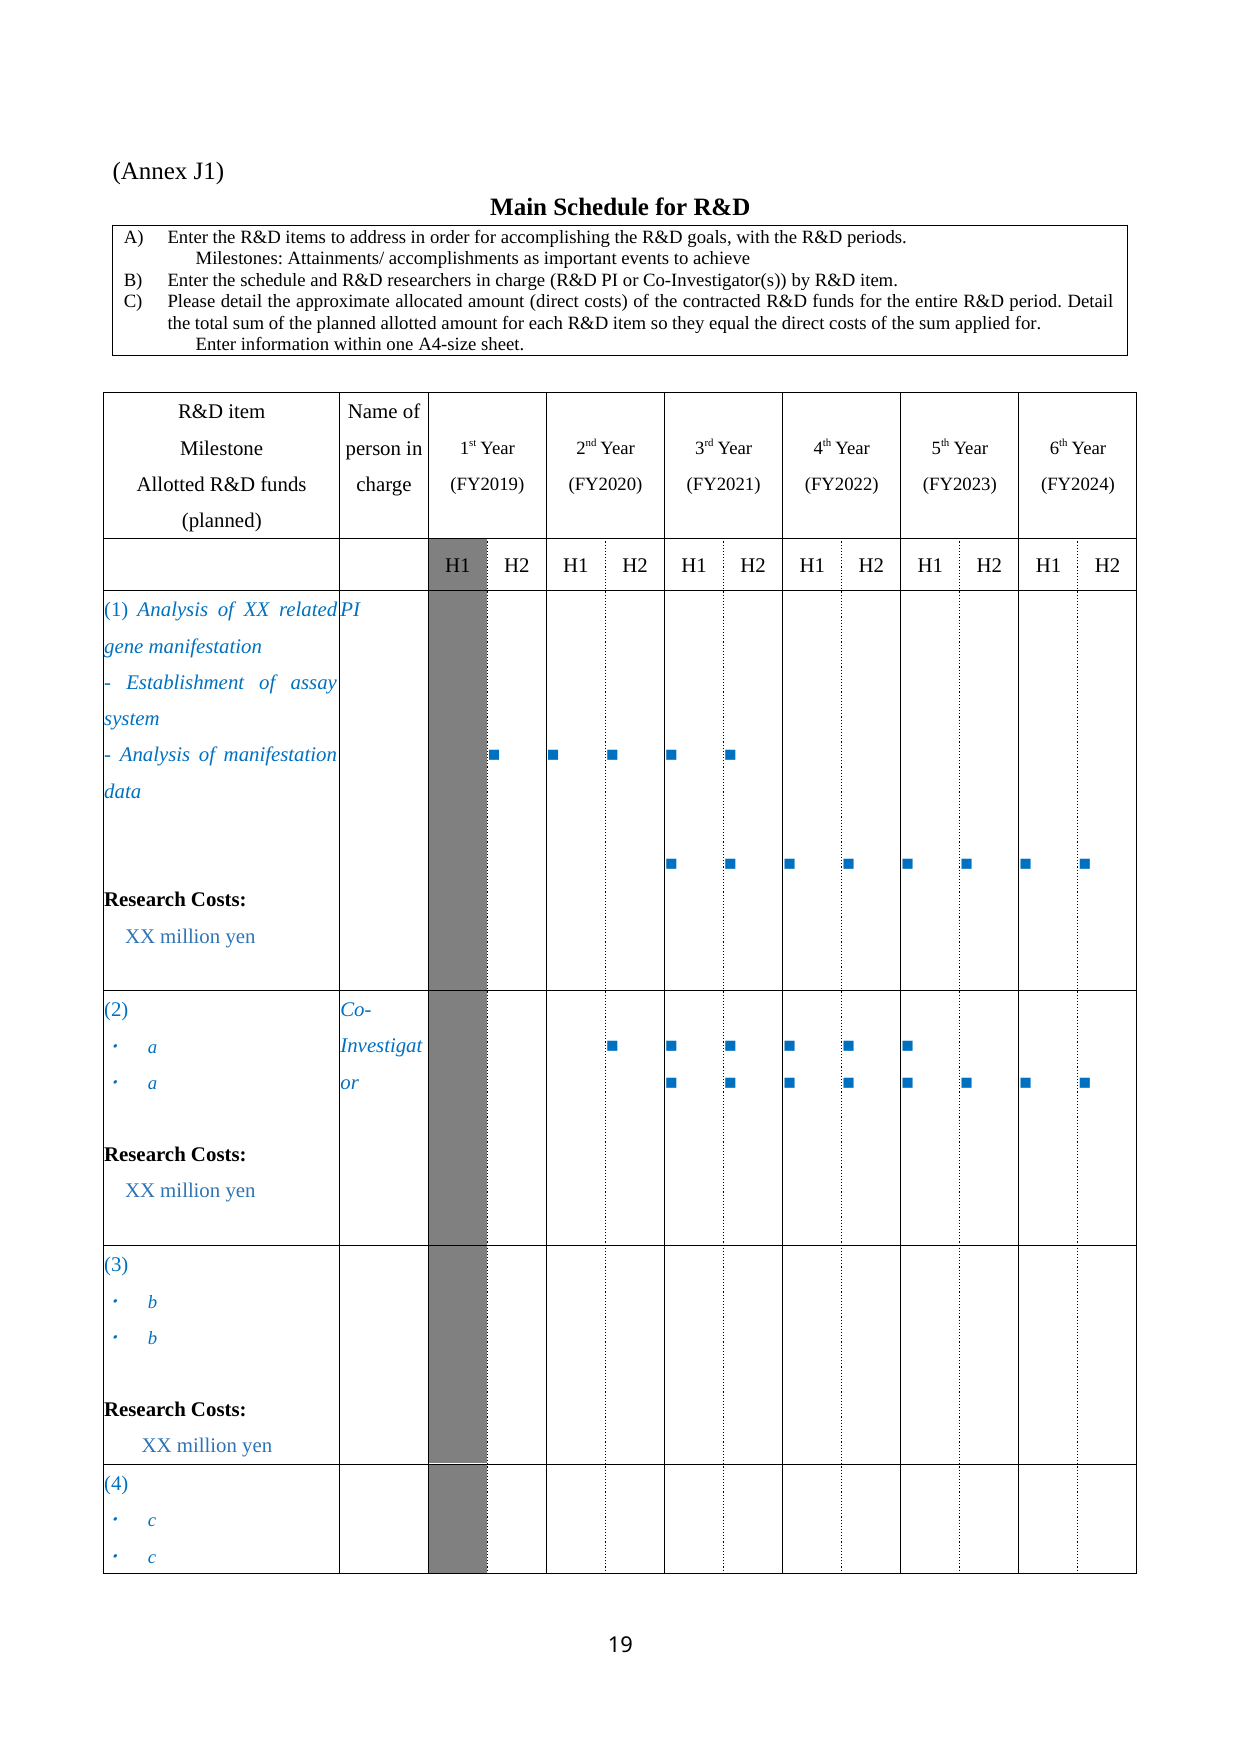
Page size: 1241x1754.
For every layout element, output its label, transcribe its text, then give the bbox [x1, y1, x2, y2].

table_cell [104, 539, 339, 590]
table_cell H1 [783, 539, 841, 590]
table_cell [605, 1465, 664, 1573]
table_header Name of person in charge [340, 393, 428, 538]
table_cell ■ ■ [723, 591, 782, 990]
table_cell ■ [1078, 991, 1136, 1245]
table_cell ■ ■ [665, 591, 723, 990]
table_cell H2 [487, 539, 546, 590]
table_cell [547, 1465, 605, 1573]
table_cell [429, 1465, 487, 1573]
table_cell ■ [960, 991, 1018, 1245]
table_cell [665, 1246, 723, 1463]
table_cell ■ [547, 591, 605, 990]
table_cell ■ [1019, 991, 1078, 1245]
table_cell [960, 1465, 1018, 1573]
table_cell ■ [487, 591, 546, 990]
table_cell [340, 1465, 428, 1573]
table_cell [104, 1465, 339, 1573]
table_cell [723, 1465, 782, 1573]
table_cell ■ ■ [901, 991, 960, 1245]
table_header 1st Year (FY2019) [429, 393, 546, 538]
table_header 5th Year (FY2023) [901, 393, 1018, 538]
table_cell H1 [901, 539, 960, 590]
table_cell H1 [1019, 539, 1078, 590]
table_cell H2 [723, 539, 782, 590]
table_cell Co-Investigator [340, 991, 428, 1245]
table_cell [429, 991, 487, 1245]
table_cell [429, 1246, 487, 1463]
table_cell [783, 1246, 841, 1463]
table_cell (1) Analysis of XX related gene manifestation - Establishment of assay system - Analysis of manifestation data Research Costs: XX million yen [104, 591, 339, 990]
table_cell [665, 1465, 723, 1573]
table_cell [841, 1246, 900, 1463]
table_cell [547, 991, 605, 1245]
table_cell ■ [841, 591, 900, 990]
table_cell H2 [841, 539, 900, 590]
table_cell [340, 539, 428, 590]
table_cell [901, 1465, 960, 1573]
table_cell H1 [665, 539, 723, 590]
table_cell ■ ■ [841, 991, 900, 1245]
table_cell ■ ■ [665, 991, 723, 1245]
table_cell H2 [1078, 539, 1136, 590]
table_cell [547, 1246, 605, 1463]
table_cell (3) b b Research Costs: XX million yen [104, 1246, 339, 1463]
table_cell ■ ■ [783, 991, 841, 1245]
table_header R&D item Milestone Allotted R&D funds (planned) [104, 393, 339, 538]
table_header 2nd Year (FY2020) [547, 393, 664, 538]
table_cell H2 [960, 539, 1018, 590]
table_cell H1 [429, 539, 487, 590]
table_cell [429, 591, 487, 990]
table_header Enter the R&D items to address in order for accomplishing the R&D goals, with the R&D periods. Milestones: Attainments/ accomplishments as important events to achieve Enter the schedule and R&D researchers in charge (R&D PI or Co-Investigator(s)) by R&D item. Please detail the approximate allocated amount (direct costs) of the contracted R&D funds for the entire R&D period. Detail the total sum of the planned allotted amount for each R&D item so they equal the direct costs of the sum applied for. Enter information within one A4-size sheet. [113, 226, 1127, 355]
table_cell ■ [1078, 591, 1136, 990]
table_cell [487, 1246, 546, 1463]
table_cell [487, 1465, 546, 1573]
text Main Schedule for R&D [112, 188, 1128, 224]
table_cell ■ ■ [723, 991, 782, 1245]
table_header 4th Year (FY2022) [783, 393, 900, 538]
text (Annex J1) [112, 152, 1128, 188]
table_cell [340, 1246, 428, 1463]
table_cell ■ [901, 591, 960, 990]
table_cell ■ [1019, 591, 1078, 990]
table_cell [901, 1246, 960, 1463]
table_cell [487, 991, 546, 1245]
table_cell [605, 1246, 664, 1463]
table_cell ■ [960, 591, 1018, 990]
table_cell H2 [605, 539, 664, 590]
table_cell ■ [605, 991, 664, 1245]
table_cell [1019, 1246, 1078, 1463]
table_cell [1078, 1246, 1136, 1463]
table_cell [1019, 1465, 1078, 1573]
table_header 3rd Year (FY2021) [665, 393, 782, 538]
table_cell PI [340, 591, 428, 990]
table_cell [960, 1246, 1018, 1463]
table_header 6th Year (FY2024) [1019, 393, 1136, 538]
table_cell H1 [547, 539, 605, 590]
table_cell [723, 1246, 782, 1463]
table_cell [1078, 1465, 1136, 1573]
table_cell [783, 1465, 841, 1573]
table_cell ■ [783, 591, 841, 990]
table_cell [841, 1465, 900, 1573]
table_cell ■ [605, 591, 664, 990]
table_cell (2) a a Research Costs: XX million yen [104, 991, 339, 1245]
